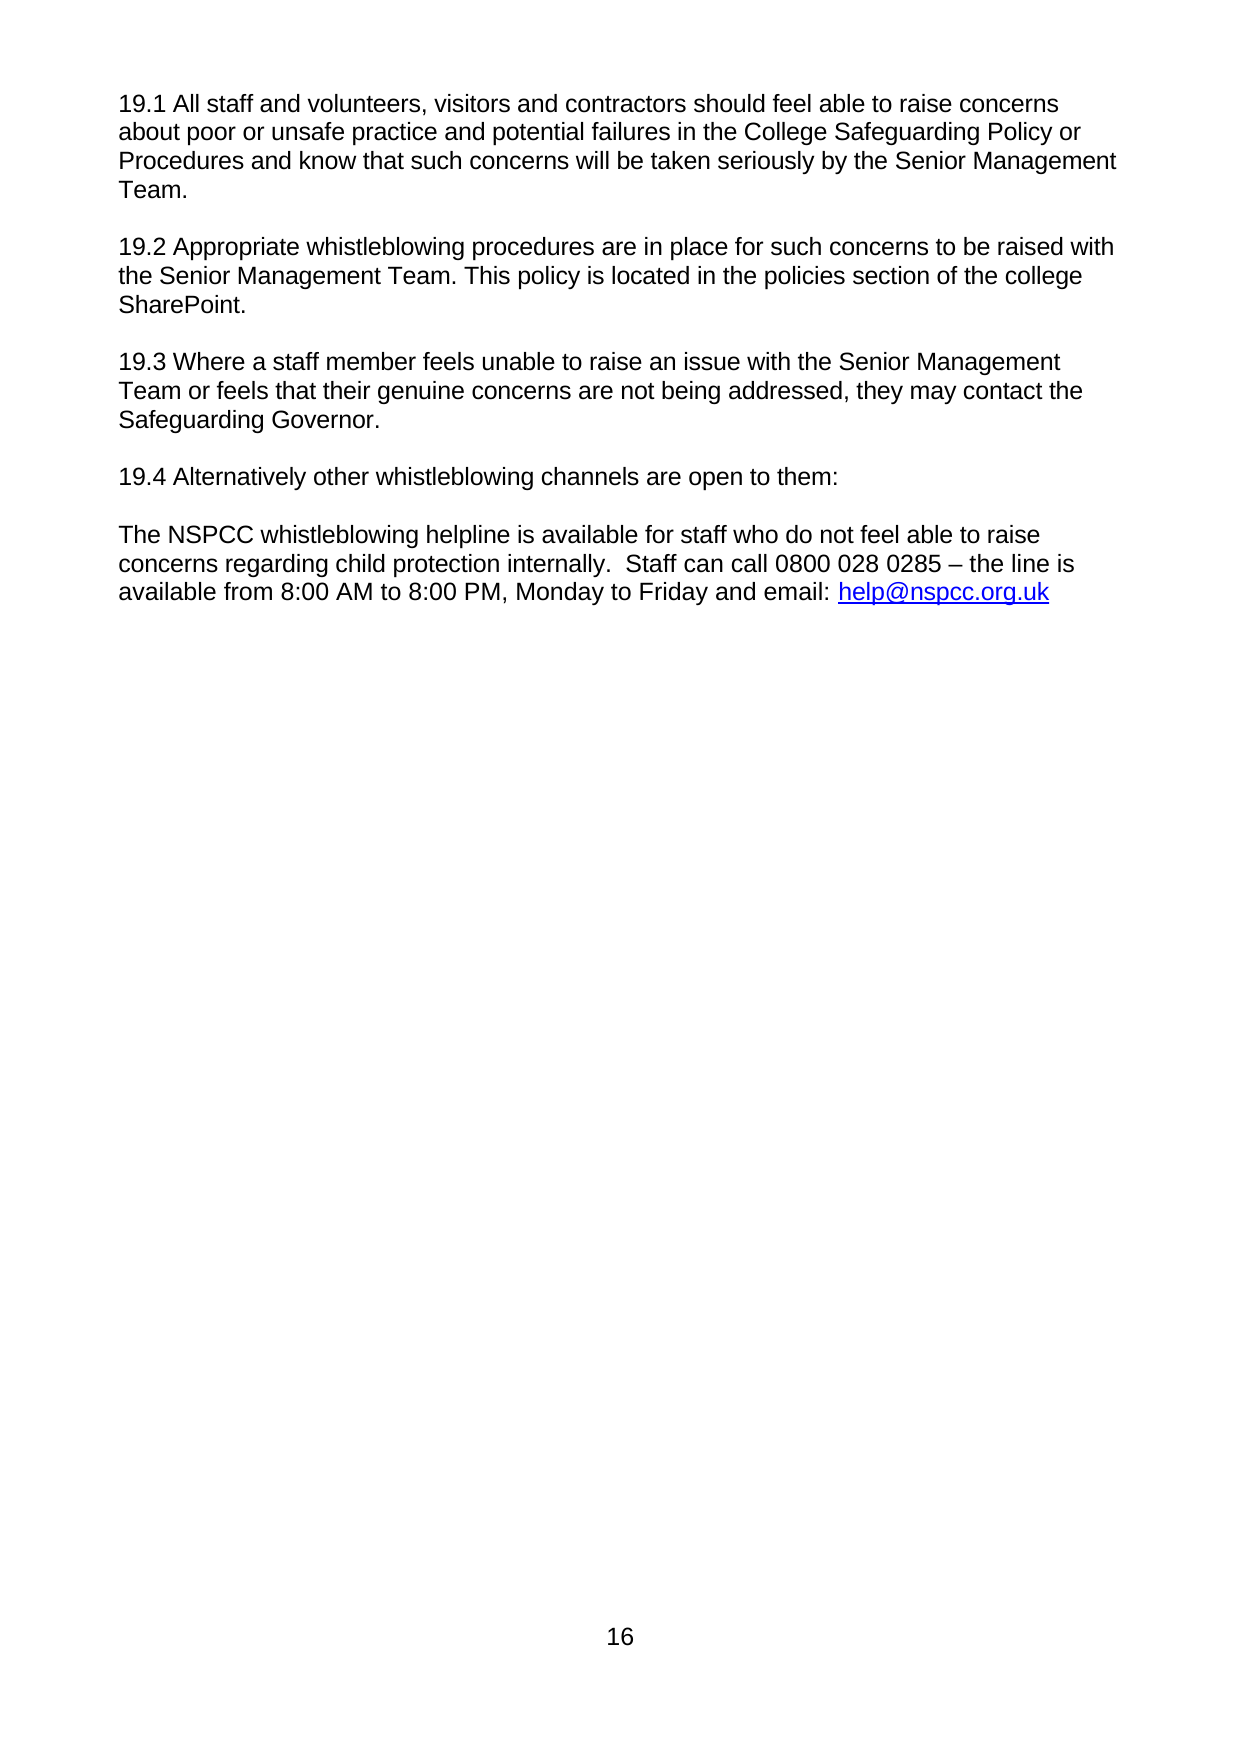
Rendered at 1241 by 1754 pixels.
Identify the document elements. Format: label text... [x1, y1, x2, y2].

text The NSPCC whistleblowing helpline is available for staff who do not feel able to raise concerns regarding child protection internally. Staff can call 0800 028 0285 – the line is available from 8:00 AM to 8:00 PM, Monday to Friday and email: help@nspcc.org.uk [118, 520, 1122, 606]
text 19.3 Where a staff member feels unable to raise an issue with the Senior Management Team or feels that their genuine concerns are not being addressed, they may contact the Safeguarding Governor. [118, 347, 1122, 434]
text 19.2 Appropriate whistleblowing procedures are in place for such concerns to be raised with the Senior Management Team. This policy is located in the policies section of the college SharePoint. [118, 232, 1122, 319]
text 19.4 Alternatively other whistleblowing channels are open to them: [118, 462, 1122, 491]
text 19.1 All staff and volunteers, visitors and contractors should feel able to raise concerns about poor or unsafe practice and potential failures in the College Safeguarding Policy or Procedures and know that such concerns will be taken seriously by the Senior Management Team. [118, 89, 1122, 204]
